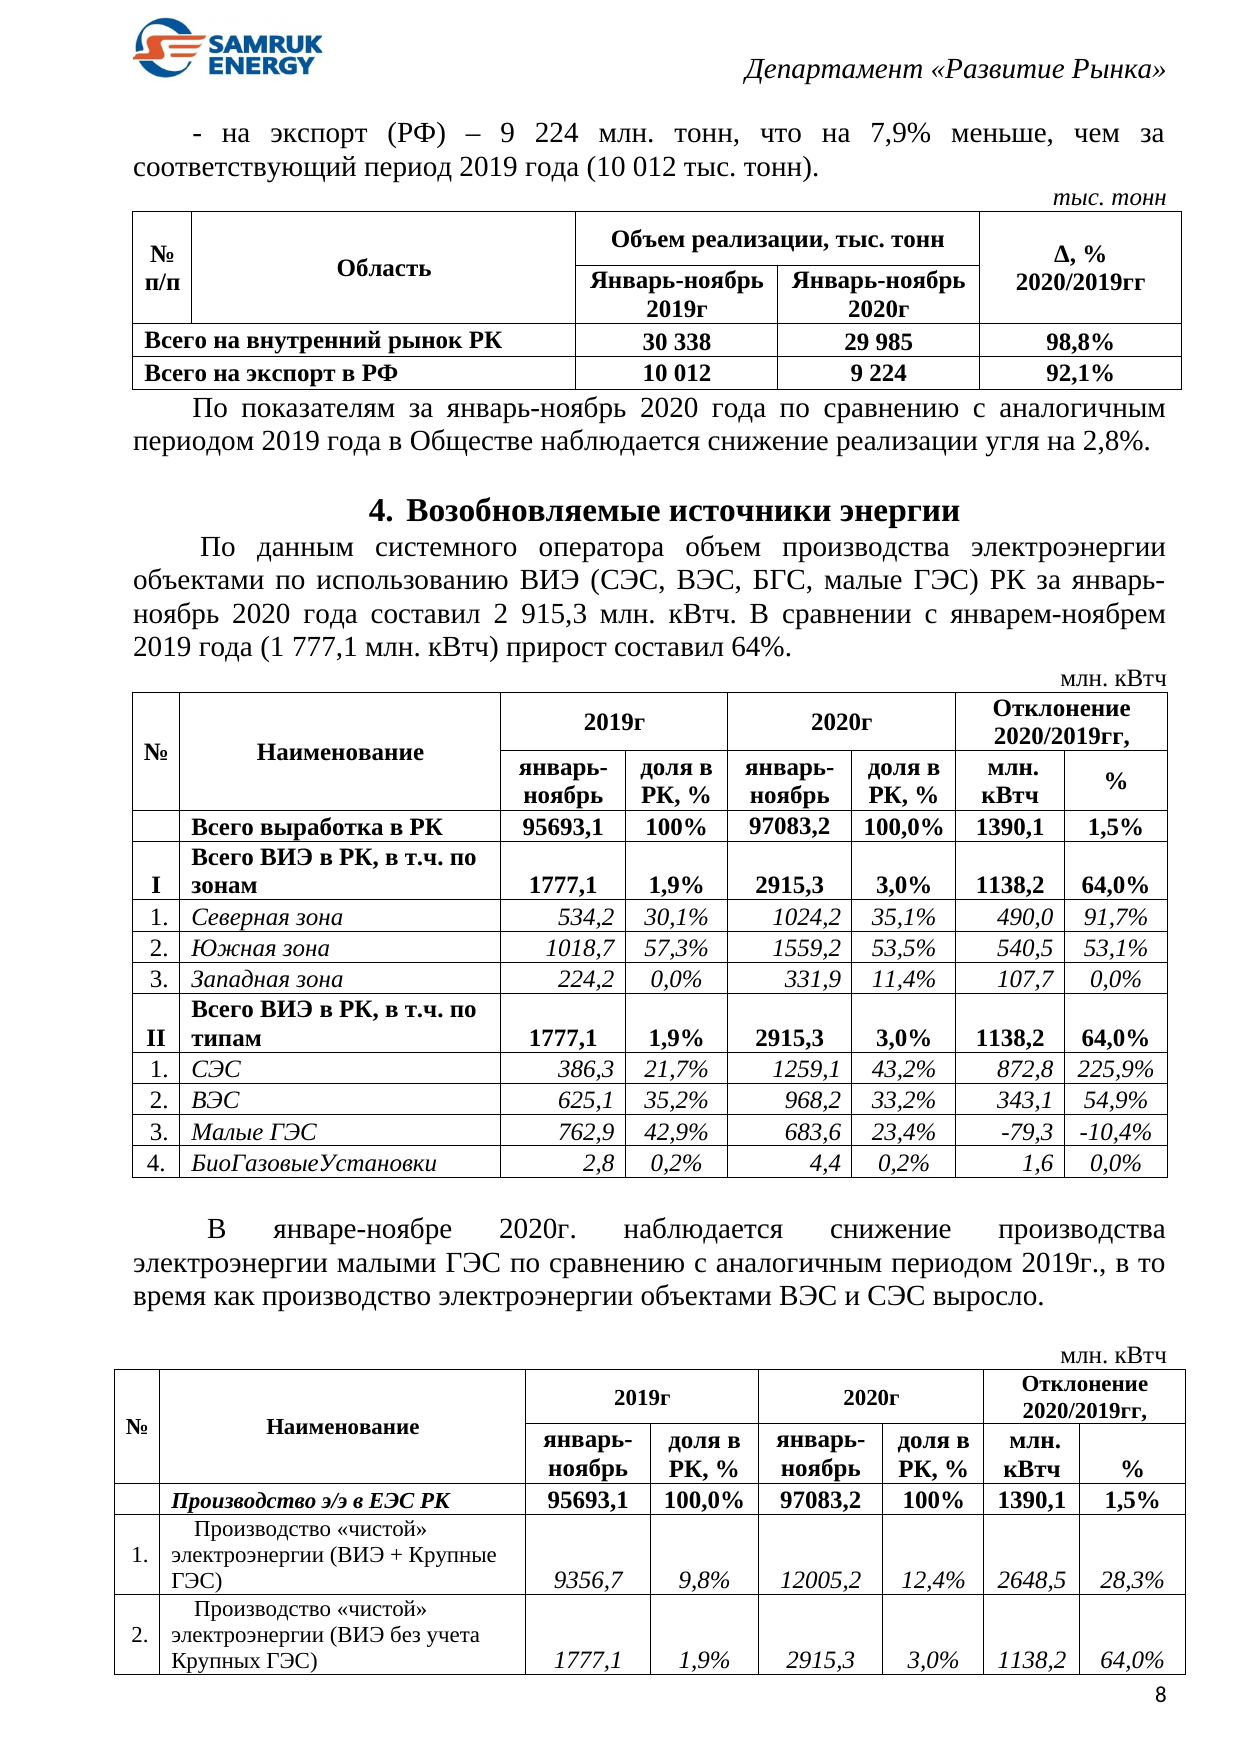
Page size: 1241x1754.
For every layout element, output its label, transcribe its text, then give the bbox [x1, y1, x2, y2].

table_cell Производство «чистой» электроэнергии (ВИЭ + Крупные ГЭС) [160, 1515, 525, 1594]
table_cell 100% [883, 1484, 983, 1514]
table_cell 1,5% [1080, 1484, 1185, 1514]
table_cell 29 985 [778, 324, 979, 356]
table_cell Всего ВИЭ в РК, в т.ч. по типам [180, 994, 500, 1052]
table_cell 625,1 [501, 1084, 625, 1114]
table_cell январь-ноябрь [501, 751, 625, 809]
table_cell 2915,3 [728, 994, 851, 1052]
table_cell 490,0 [956, 900, 1064, 931]
table_cell 1777,1 [526, 1595, 650, 1674]
table_cell Январь-ноябрь 2019г [576, 266, 777, 323]
table_cell % [1080, 1424, 1185, 1482]
table_cell 1,5% [1065, 811, 1167, 841]
table_cell 683,6 [728, 1115, 851, 1145]
table_cell Производство «чистой» электроэнергии (ВИЭ без учета Крупных ГЭC) [160, 1595, 525, 1674]
table_header 2019г [501, 693, 727, 750]
table_cell 224,2 [501, 963, 625, 993]
table_cell 1018,7 [501, 932, 625, 962]
table_cell 1. [133, 900, 179, 931]
table_cell млн. кВтч [984, 1424, 1079, 1482]
table_cell 386,3 [501, 1053, 625, 1083]
table_cell 1777,1 [501, 842, 625, 899]
table_cell -10,4% [1065, 1115, 1167, 1145]
table_cell 28,3% [1080, 1515, 1185, 1594]
table_cell 12005,2 [759, 1515, 882, 1594]
table_cell 1777,1 [501, 994, 625, 1052]
table_cell 1,6 [956, 1146, 1064, 1177]
table_header 2019г [526, 1370, 758, 1423]
table_cell 1,9% [626, 994, 727, 1052]
table_cell Западная зона [180, 963, 500, 993]
table_cell 98,8% [980, 324, 1181, 356]
table_cell 92,1% [980, 357, 1181, 389]
table_header Отклонение 2020/2019гг, [956, 693, 1167, 750]
table_cell 100,0% [651, 1484, 758, 1514]
table_cell 331,9 [728, 963, 851, 993]
table_cell СЭС [180, 1053, 500, 1083]
table_cell 1138,2 [984, 1595, 1079, 1674]
table_cell 64,0% [1080, 1595, 1185, 1674]
table_header Δ, % 2020/2019гг [980, 212, 1181, 323]
text По данным системного оператора объем производства электроэнергии объектами по использованию ВИЭ (СЭС, ВЭС, БГС, малые ГЭС) РК за январь-ноябрь 2020 года составил 2 915,3 млн. кВтч. В сравнении с январем-ноябрем 2019 года (1 777,1 млн. кВтч) прирост составил 64%. [133, 529, 1167, 663]
table_cell 30,1% [626, 900, 727, 931]
table_cell 2. [115, 1595, 159, 1674]
table_cell Всего на экспорт в РФ [133, 357, 575, 389]
table_cell 1559,2 [728, 932, 851, 962]
table_cell 0,2% [626, 1146, 727, 1177]
table_cell 1. [133, 1053, 179, 1083]
table_header № [115, 1370, 159, 1482]
list По показателям за январь-ноябрь 2020 года по сравнению с аналогичным периодом 2019 года в Обществе наблюдается снижение реализации угля на 2,8%. [133, 390, 1167, 457]
table_cell 43,2% [852, 1053, 955, 1083]
table_cell 2. [133, 932, 179, 962]
table_cell 4,4 [728, 1146, 851, 1177]
table_cell 762,9 [501, 1115, 625, 1145]
table_cell 0,0% [1065, 963, 1167, 993]
table_cell 3. [133, 963, 179, 993]
subtitle Возобновляемые источники энергии [162, 490, 1167, 529]
table_cell 91,7% [1065, 900, 1167, 931]
list - на экспорт (РФ) – 9 224 млн. тонн, что на 7,9% меньше, чем за соответствующий период 2019 года (10 012 тыс. тонн). [133, 115, 1167, 182]
table_cell 54,9% [1065, 1084, 1167, 1114]
table_cell 2. [133, 1084, 179, 1114]
table_header 2020г [728, 693, 955, 750]
table_cell БиоГазовыеУстановки [180, 1146, 500, 1177]
table_cell 21,7% [626, 1053, 727, 1083]
table_cell 33,2% [852, 1084, 955, 1114]
table_cell 95693,1 [526, 1484, 650, 1514]
table_header № [133, 693, 179, 809]
table_cell 107,7 [956, 963, 1064, 993]
table_cell ВЭС [180, 1084, 500, 1114]
table_cell Всего ВИЭ в РК, в т.ч. по зонам [180, 842, 500, 899]
table_cell [133, 811, 179, 841]
table_cell 100% [626, 811, 727, 841]
table_cell 30 338 [576, 324, 777, 356]
table_cell 2915,3 [728, 842, 851, 899]
table_cell 53,5% [852, 932, 955, 962]
table_cell 1024,2 [728, 900, 851, 931]
list тыс. тонн [133, 182, 1167, 211]
table_header 2020г [759, 1370, 983, 1423]
table_cell 2915,3 [759, 1595, 882, 1674]
table_cell 95693,1 [501, 811, 625, 841]
table_cell доля в РК, % [883, 1424, 983, 1482]
table_cell -79,3 [956, 1115, 1064, 1145]
table_cell 343,1 [956, 1084, 1064, 1114]
table_cell 534,2 [501, 900, 625, 931]
table_header Область [192, 212, 575, 323]
table_cell Всего на внутренний рынок РК [133, 324, 575, 356]
table_cell 2,8 [501, 1146, 625, 1177]
table_cell 0,0% [1065, 1146, 1167, 1177]
table_cell 1,9% [626, 842, 727, 899]
table_cell % [1065, 751, 1167, 809]
table_cell млн. кВтч [956, 751, 1064, 809]
table_cell II [133, 994, 179, 1052]
table_header № п/п [133, 212, 191, 323]
table_cell 0,2% [852, 1146, 955, 1177]
table_cell 64,0% [1065, 842, 1167, 899]
table_cell доля в РК, % [651, 1424, 758, 1482]
table_cell январь-ноябрь [759, 1424, 882, 1482]
table_cell январь-ноябрь [526, 1424, 650, 1482]
table_cell 968,2 [728, 1084, 851, 1114]
table_cell 53,1% [1065, 932, 1167, 962]
table_cell 57,3% [626, 932, 727, 962]
table_cell 3,0% [852, 842, 955, 899]
table_cell 2648,5 [984, 1515, 1079, 1594]
table_cell [115, 1484, 159, 1514]
table_cell 872,8 [956, 1053, 1064, 1083]
table_cell 3,0% [852, 994, 955, 1052]
table_cell 225,9% [1065, 1053, 1167, 1083]
table_cell 1390,1 [956, 811, 1064, 841]
table_cell I [133, 842, 179, 899]
table_cell доля в РК, % [852, 751, 955, 809]
list млн. кВтч [200, 663, 1167, 692]
table_header Отклонение 2020/2019гг, [984, 1370, 1185, 1423]
table_cell 64,0% [1065, 994, 1167, 1052]
table_header Наименование [160, 1370, 525, 1482]
table_cell 97083,2 [759, 1484, 882, 1514]
text В январе-ноябре 2020г. наблюдается снижение производства электроэнергии малыми ГЭС по сравнению с аналогичным периодом 2019г., в то время как производство электроэнергии объектами ВЭС и СЭС выросло. [133, 1211, 1167, 1312]
table_cell 12,4% [883, 1515, 983, 1594]
table_cell Южная зона [180, 932, 500, 962]
table_cell 9,8% [651, 1515, 758, 1594]
table_cell 35,1% [852, 900, 955, 931]
table_header Объем реализации, тыс. тонн [576, 212, 979, 264]
table_cell Северная зона [180, 900, 500, 931]
table_cell январь-ноябрь [728, 751, 851, 809]
table_cell 1259,1 [728, 1053, 851, 1083]
table_cell 0,0% [626, 963, 727, 993]
table_cell 42,9% [626, 1115, 727, 1145]
table_cell 11,4% [852, 963, 955, 993]
table_cell 23,4% [852, 1115, 955, 1145]
table_cell доля в РК, % [626, 751, 727, 809]
table_cell 1138,2 [956, 842, 1064, 899]
table_cell 1,9% [651, 1595, 758, 1674]
table_cell 1138,2 [956, 994, 1064, 1052]
table_cell 4. [133, 1146, 179, 1177]
table_cell 100,0% [852, 811, 955, 841]
table_cell 9 224 [778, 357, 979, 389]
table_cell 1. [115, 1515, 159, 1594]
table_cell Январь-ноябрь 2020г [778, 266, 979, 323]
table_cell 9356,7 [526, 1515, 650, 1594]
table_cell Производство э/э в ЕЭС РК [160, 1484, 525, 1514]
picture [132, 17, 323, 82]
table_cell Всего выработка в РК [180, 811, 500, 841]
table_cell 3. [133, 1115, 179, 1145]
table_cell 10 012 [576, 357, 777, 389]
table_cell 97083,2 [728, 811, 851, 841]
table_cell 1390,1 [984, 1484, 1079, 1514]
list млн. кВтч [200, 1341, 1167, 1369]
table_cell Малые ГЭС [180, 1115, 500, 1145]
table_cell 35,2% [626, 1084, 727, 1114]
table_cell 3,0% [883, 1595, 983, 1674]
table_cell 540,5 [956, 932, 1064, 962]
table_header Наименование [180, 693, 500, 809]
